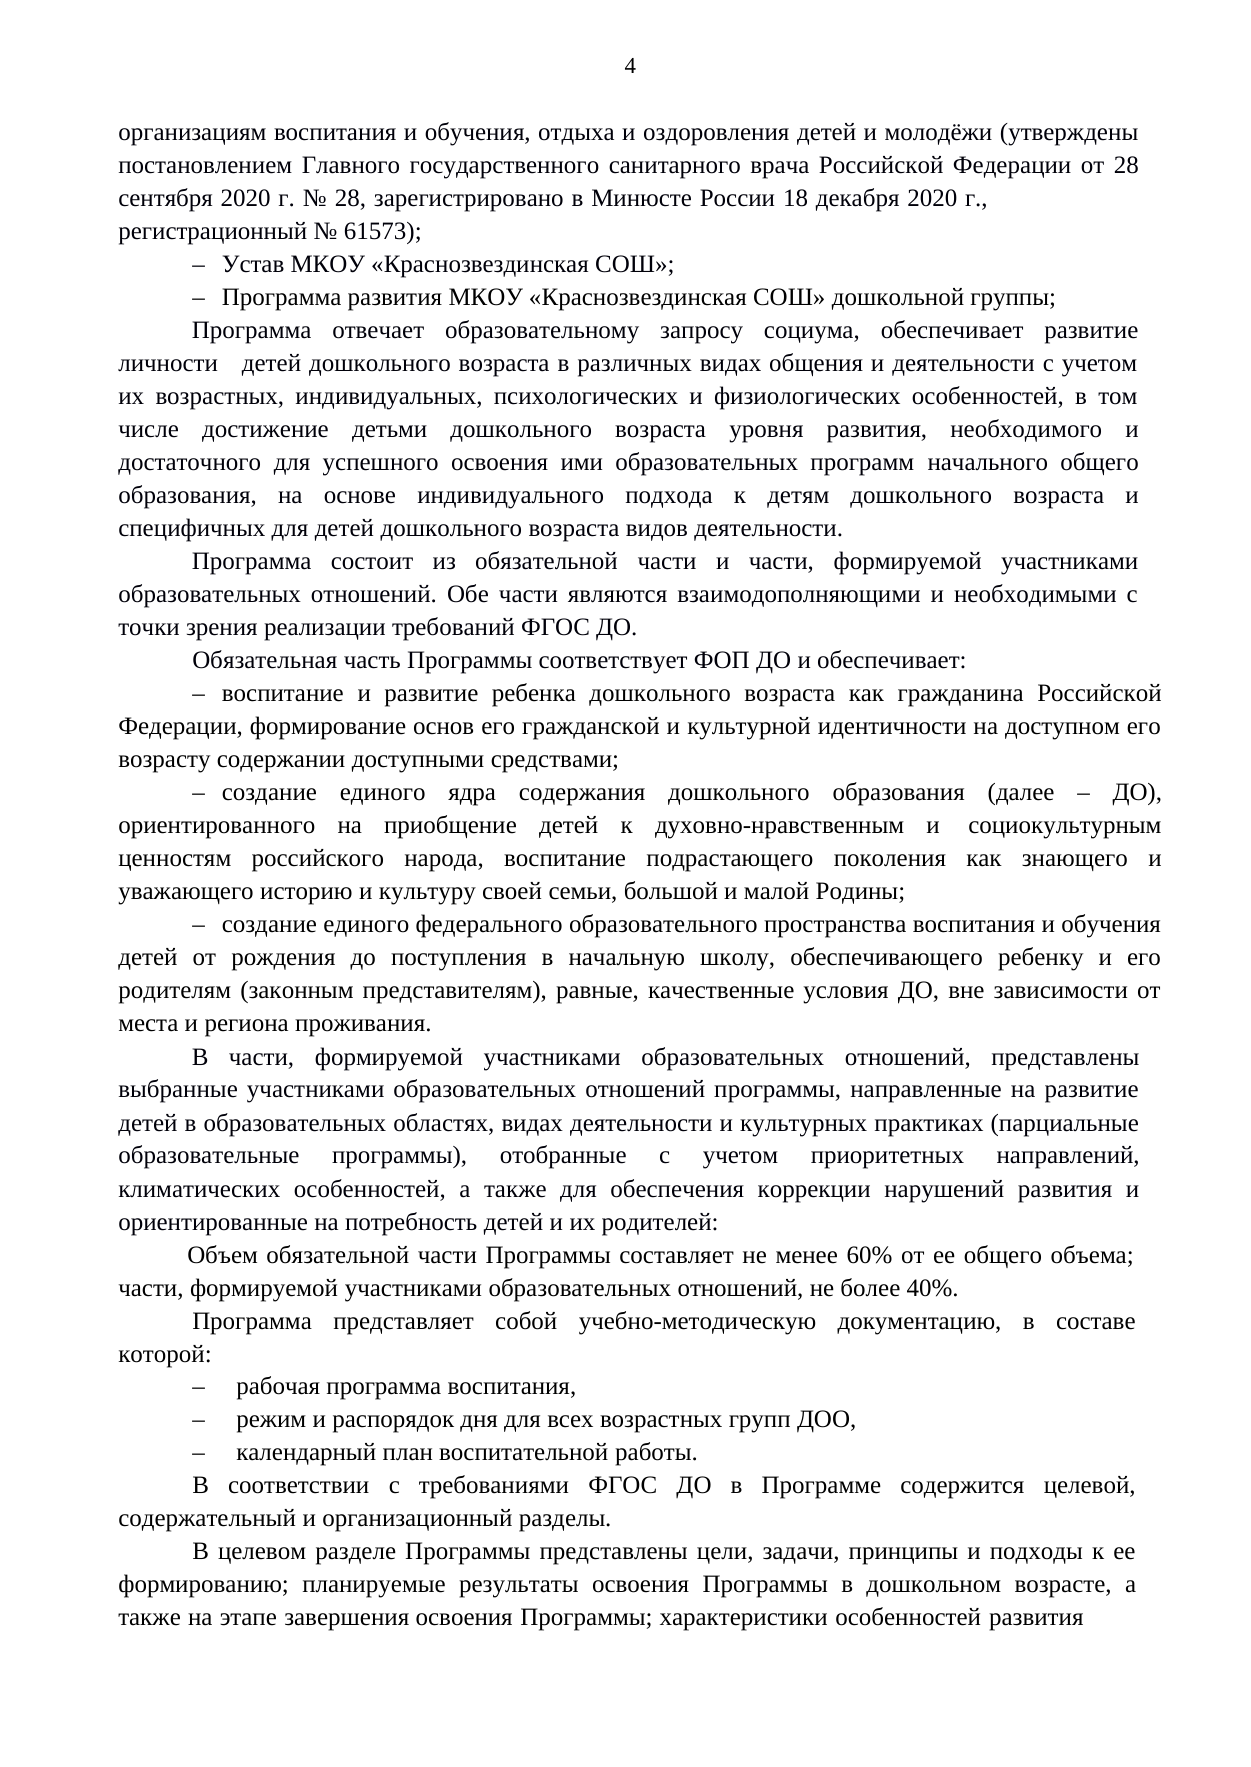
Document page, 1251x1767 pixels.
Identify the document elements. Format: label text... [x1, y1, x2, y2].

text Объем обязательной части Программы составляет не менее 60% от ее общего объема; части, формируемой участниками образовательных отношений, не более 40%. [118, 1240, 1135, 1301]
text регистрационный № 61573); [118, 216, 1250, 245]
text Обязательная часть Программы соответствует ФОП ДО и обеспечивает: [192, 645, 1250, 674]
list режим и распорядок дня для всех возрастных групп ДОО, [192, 1404, 1250, 1433]
list Программа развития МКОУ «Краснозвездинская СОШ» дошкольной группы; [192, 282, 1250, 311]
text Программа состоит из обязательной части и части, формируемой участниками образовательных отношений. Обе части являются взаимодополняющими и необходимыми с точки зрения реализации требований ФГОС ДО. [118, 546, 1138, 641]
text Программа отвечает образовательному запросу социума, обеспечивает развитие личности детей дошкольного возраста в различных видах общения и деятельности с учетом их возрастных, индивидуальных, психологических и физиологических особенностей, в том числе достижение детьми дошкольного возраста уровня развития, необходимого и достаточного для успешного освоения ими образовательных программ начального общего образования, на основе индивидуального подхода к детям дошкольного возраста и специфичных для детей дошкольного возраста видов деятельности. [118, 315, 1139, 542]
text В соответствии с требованиями ФГОС ДО в Программе содержится целевой, содержательный и организационный разделы. [118, 1470, 1136, 1532]
list воспитание и развитие ребенка дошкольного возраста как гражданина Российской Федерации, формирование основ его гражданской и культурной идентичности на доступном его возрасту содержании доступными средствами; [118, 678, 1162, 773]
list рабочая программа воспитания, [192, 1372, 1250, 1400]
list Устав МКОУ «Краснозвездинская СОШ»; [192, 249, 1250, 278]
text В части, формируемой участниками образовательных отношений, представлены выбранные участниками образовательных отношений программы, направленные на развитие детей в образовательных областях, видах деятельности и культурных практиках (парциальные образовательные программы), отобранные с учетом приоритетных направлений, климатических особенностей, а также для обеспечения коррекции нарушений развития и ориентированные на потребность детей и их родителей: [118, 1042, 1139, 1235]
list создание единого ядра содержания дошкольного образования (далее – ДО), ориентированного на приобщение детей к духовно-нравственным и социокультурным ценностям российского народа, воспитание подрастающего поколения как знающего и уважающего историю и культуру своей семьи, большой и малой Родины; [118, 777, 1162, 905]
text В целевом разделе Программы представлены цели, задачи, принципы и подходы к ее формированию; планируемые результаты освоения Программы в дошкольном возрасте, а также на этапе завершения освоения Программы; характеристики особенностей развития [118, 1536, 1136, 1631]
text Программа представляет собой учебно-методическую документацию, в составе которой: [118, 1306, 1135, 1367]
text организациям воспитания и обучения, отдыха и оздоровления детей и молодёжи (утверждены постановлением Главного государственного санитарного врача Российской Федерации от 28 сентября 2020 г. № 28, зарегистрировано в Минюсте России 18 декабря 2020 г., [118, 117, 1139, 211]
list календарный план воспитательной работы. [192, 1437, 1250, 1466]
list создание единого федерального образовательного пространства воспитания и обучения детей от рождения до поступления в начальную школу, обеспечивающего ребенку и его родителям (законным представителям), равные, качественные условия ДО, вне зависимости от места и региона проживания. [118, 909, 1162, 1037]
